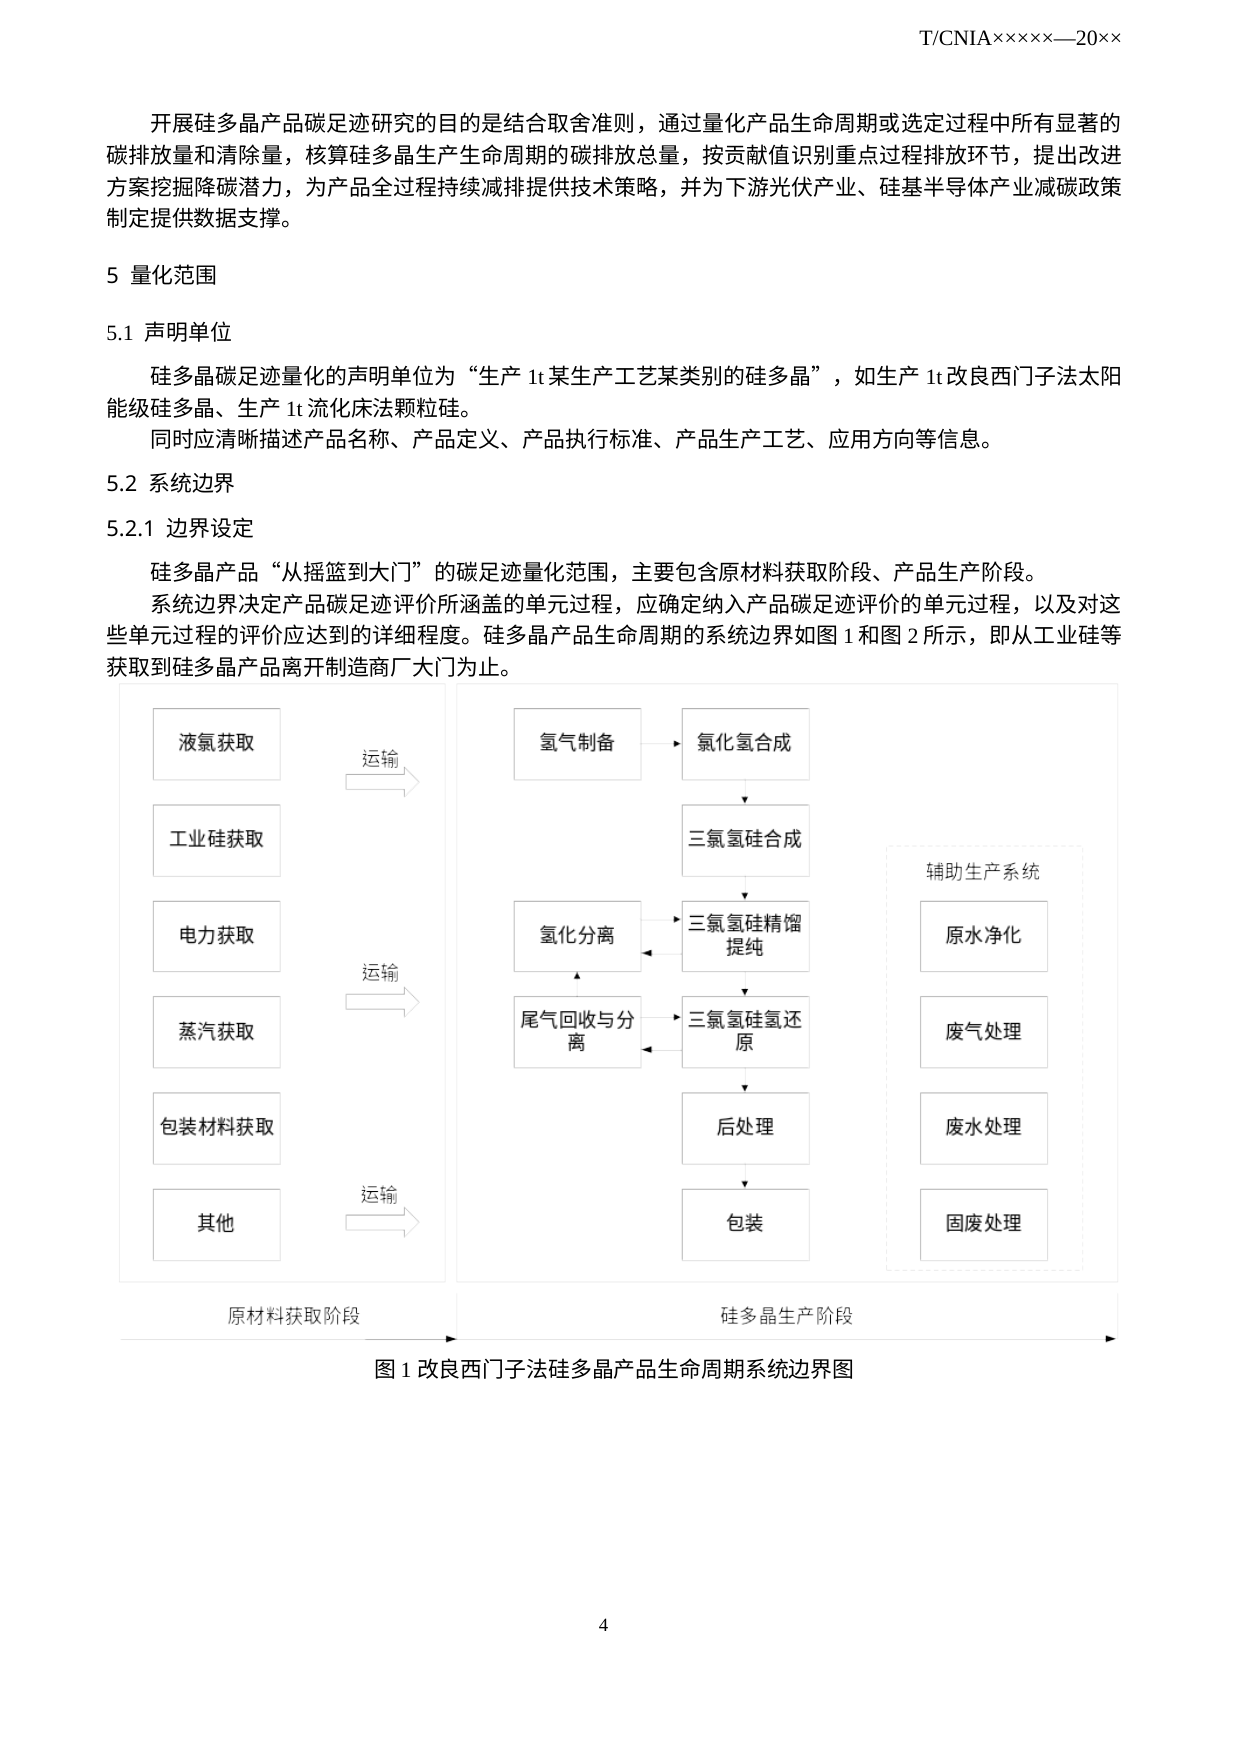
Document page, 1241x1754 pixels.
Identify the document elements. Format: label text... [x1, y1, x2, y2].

text 硅多晶碳足迹量化的声明单位为“生产1t某生产工艺某类别的硅多晶”，如生产1t改良西门子法太阳能级硅多晶、生产1t流化床法颗粒硅。 [106, 359, 1122, 422]
text 5.1 声明单位 [106, 315, 1122, 346]
text 图1 改良西门子法硅多晶产品生命周期系统边界图 [106, 1352, 1122, 1383]
text 同时应清晰描述产品名称、产品定义、产品执行标准、产品生产工艺、应用方向等信息。 [106, 422, 1122, 454]
text 5 量化范围 [106, 258, 1122, 290]
text 5.2.1 边界设定 [106, 511, 1122, 542]
text 硅多晶产品“从摇篮到大门”的碳足迹量化范围，主要包含原材料获取阶段、产品生产阶段。 [106, 555, 1122, 587]
text 系统边界决定产品碳足迹评价所涵盖的单元过程，应确定纳入产品碳足迹评价的单元过程，以及对这些单元过程的评价应达到的详细程度。硅多晶产品生命周期的系统边界如图1和图2所示，即从工业硅等获取到硅多晶产品离开制造商厂大门为止。 [106, 587, 1122, 682]
text 开展硅多晶产品碳足迹研究的目的是结合取舍准则，通过量化产品生命周期或选定过程中所有显著的碳排放量和清除量，核算硅多晶生产生命周期的碳排放总量，按贡献值识别重点过程排放环节，提出改进方案挖掘降碳潜力，为产品全过程持续减排提供技术策略，并为下游光伏产业、硅基半导体产业减碳政策制定提供数据支撑。 [106, 106, 1122, 233]
text 5.2 系统边界 [106, 466, 1122, 498]
